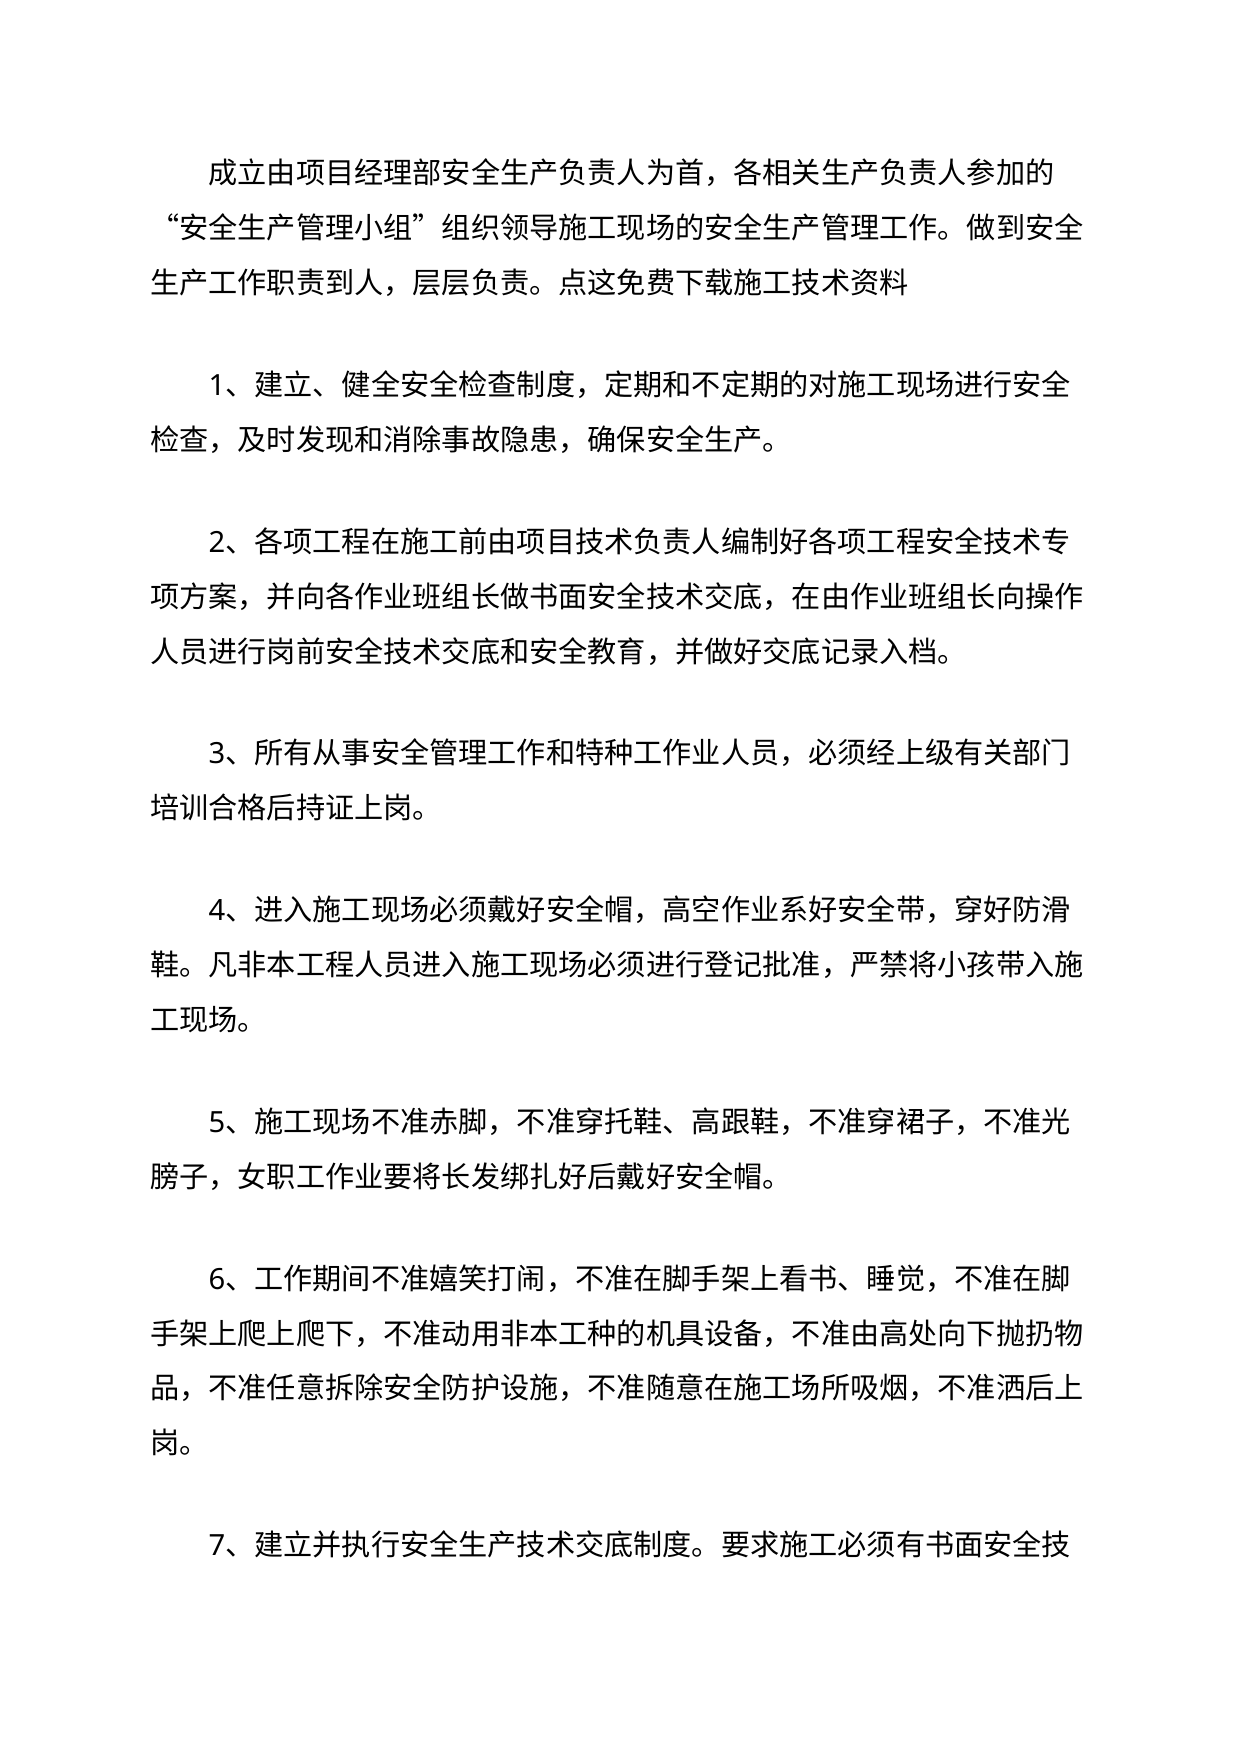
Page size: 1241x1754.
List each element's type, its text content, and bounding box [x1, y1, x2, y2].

text 2、各项工程在施工前由项目技术负责人编制好各项工程安全技术专项方案，并向各作业班组长做书面安全技术交底，在由作业班组长向操作人员进行岗前安全技术交底和安全教育，并做好交底记录入档。 [150, 518, 1090, 671]
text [150, 1522, 1090, 1564]
text 3、所有从事安全管理工作和特种工作业人员，必须经上级有关部门培训合格后持证上岗。 [150, 730, 1090, 827]
text 成立由项目经理部安全生产负责人为首，各相关生产负责人参加的“安全生产管理小组”组织领导施工现场的安全生产管理工作。做到安全生产工作职责到人，层层负责。点这免费下载施工技术资料 [150, 150, 1090, 302]
text 1、建立、健全安全检查制度，定期和不定期的对施工现场进行安全检查，及时发现和消除事故隐患，确保安全生产。 [150, 362, 1090, 459]
text 4、进入施工现场必须戴好安全帽，高空作业系好安全带，穿好防滑鞋。凡非本工程人员进入施工现场必须进行登记批准，严禁将小孩带入施工现场。 [150, 887, 1090, 1039]
text 6、工作期间不准嬉笑打闹，不准在脚手架上看书、睡觉，不准在脚手架上爬上爬下，不准动用非本工种的机具设备，不准由高处向下抛扔物品，不准任意拆除安全防护设施，不准随意在施工场所吸烟，不准洒后上岗。 [150, 1255, 1090, 1462]
text 5、施工现场不准赤脚，不准穿托鞋、高跟鞋，不准穿裙子，不准光膀子，女职工作业要将长发绑扎好后戴好安全帽。 [150, 1098, 1090, 1196]
